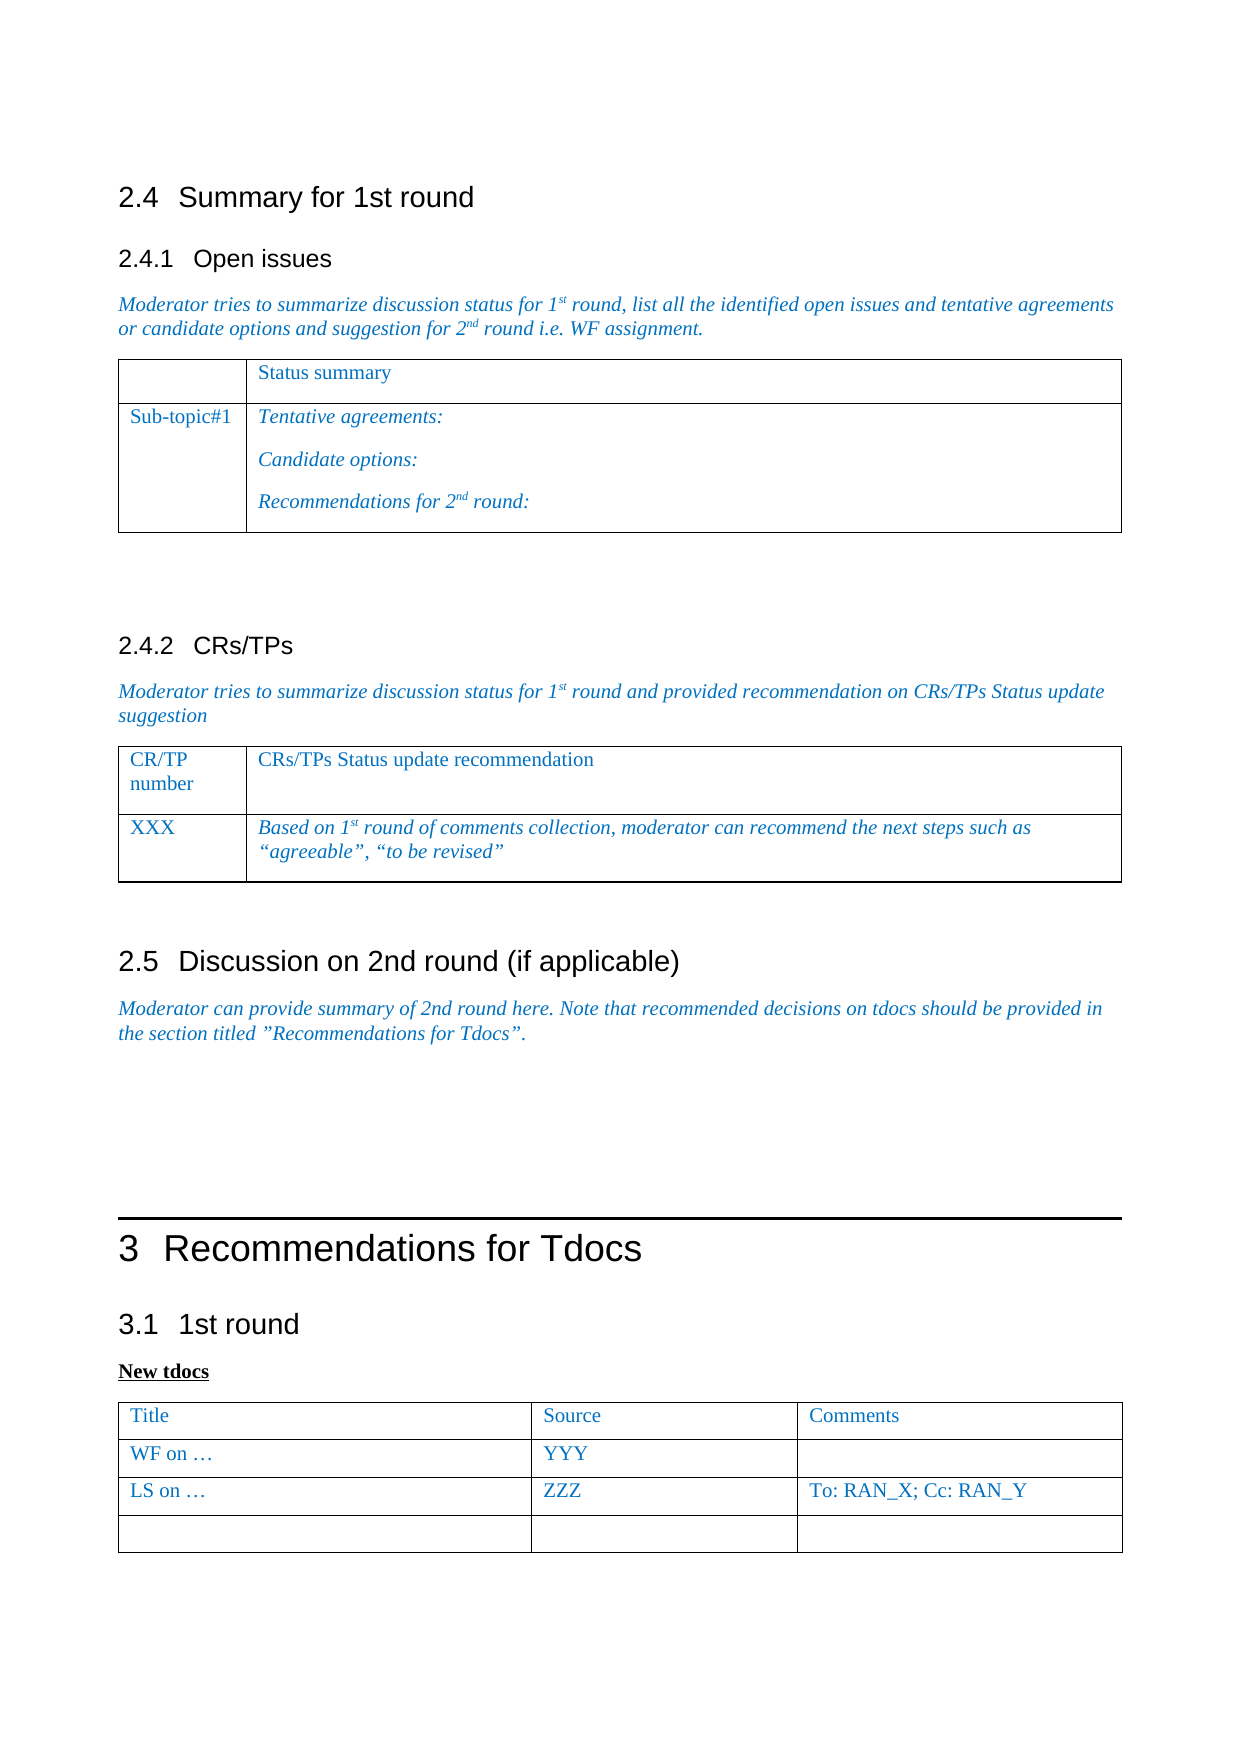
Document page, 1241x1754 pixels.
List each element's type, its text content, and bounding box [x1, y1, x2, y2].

table_cell YYY [532, 1440, 797, 1477]
table_header [119, 360, 246, 403]
table_cell [798, 1440, 1122, 1477]
table_cell XXX [119, 815, 246, 881]
text New tdocs [118, 1359, 1122, 1383]
subtitle CRs/TPs [118, 631, 1122, 660]
table_cell Based on 1st round of comments collection, moderator can recommend the next steps such as “agreeable”, “to be revised” [247, 815, 1121, 881]
table_cell [532, 1516, 797, 1552]
table_cell [798, 1516, 1122, 1552]
subtitle Discussion on 2nd round (if applicable) [118, 944, 1122, 978]
table_cell ZZZ [532, 1478, 797, 1514]
text Moderator can provide summary of 2nd round here. Note that recommended decisions on tdocs should be provided in the section titled ”Recommendations for Tdocs”. [118, 996, 1122, 1044]
text Moderator tries to summarize discussion status for 1st round, list all the identified open issues and tentative agreements or candidate options and suggestion for 2nd round i.e. WF assignment. [118, 292, 1122, 340]
subtitle Summary for 1st round [118, 179, 1122, 213]
table_header Title [119, 1403, 531, 1439]
table_cell [119, 1516, 531, 1552]
table_cell Sub-topic#1 [119, 404, 246, 532]
subtitle 1st round [118, 1307, 1122, 1340]
table_cell LS on … [119, 1478, 531, 1514]
table_cell Tentative agreements: Candidate options: Recommendations for 2nd round: [247, 404, 1121, 532]
table_header Source [532, 1403, 797, 1439]
subtitle Open issues [118, 244, 1122, 273]
table_header CRs/TPs Status update recommendation [247, 747, 1121, 813]
table_header Comments [798, 1403, 1122, 1439]
table_header Status summary [247, 360, 1121, 403]
subtitle Recommendations for Tdocs [118, 1220, 1122, 1269]
table_cell WF on … [119, 1440, 531, 1477]
text Moderator tries to summarize discussion status for 1st round and provided recommendation on CRs/TPs Status update suggestion [118, 679, 1122, 727]
table_header CR/TP number [119, 747, 246, 813]
table_cell To: RAN_X; Cc: RAN_Y [798, 1478, 1122, 1514]
